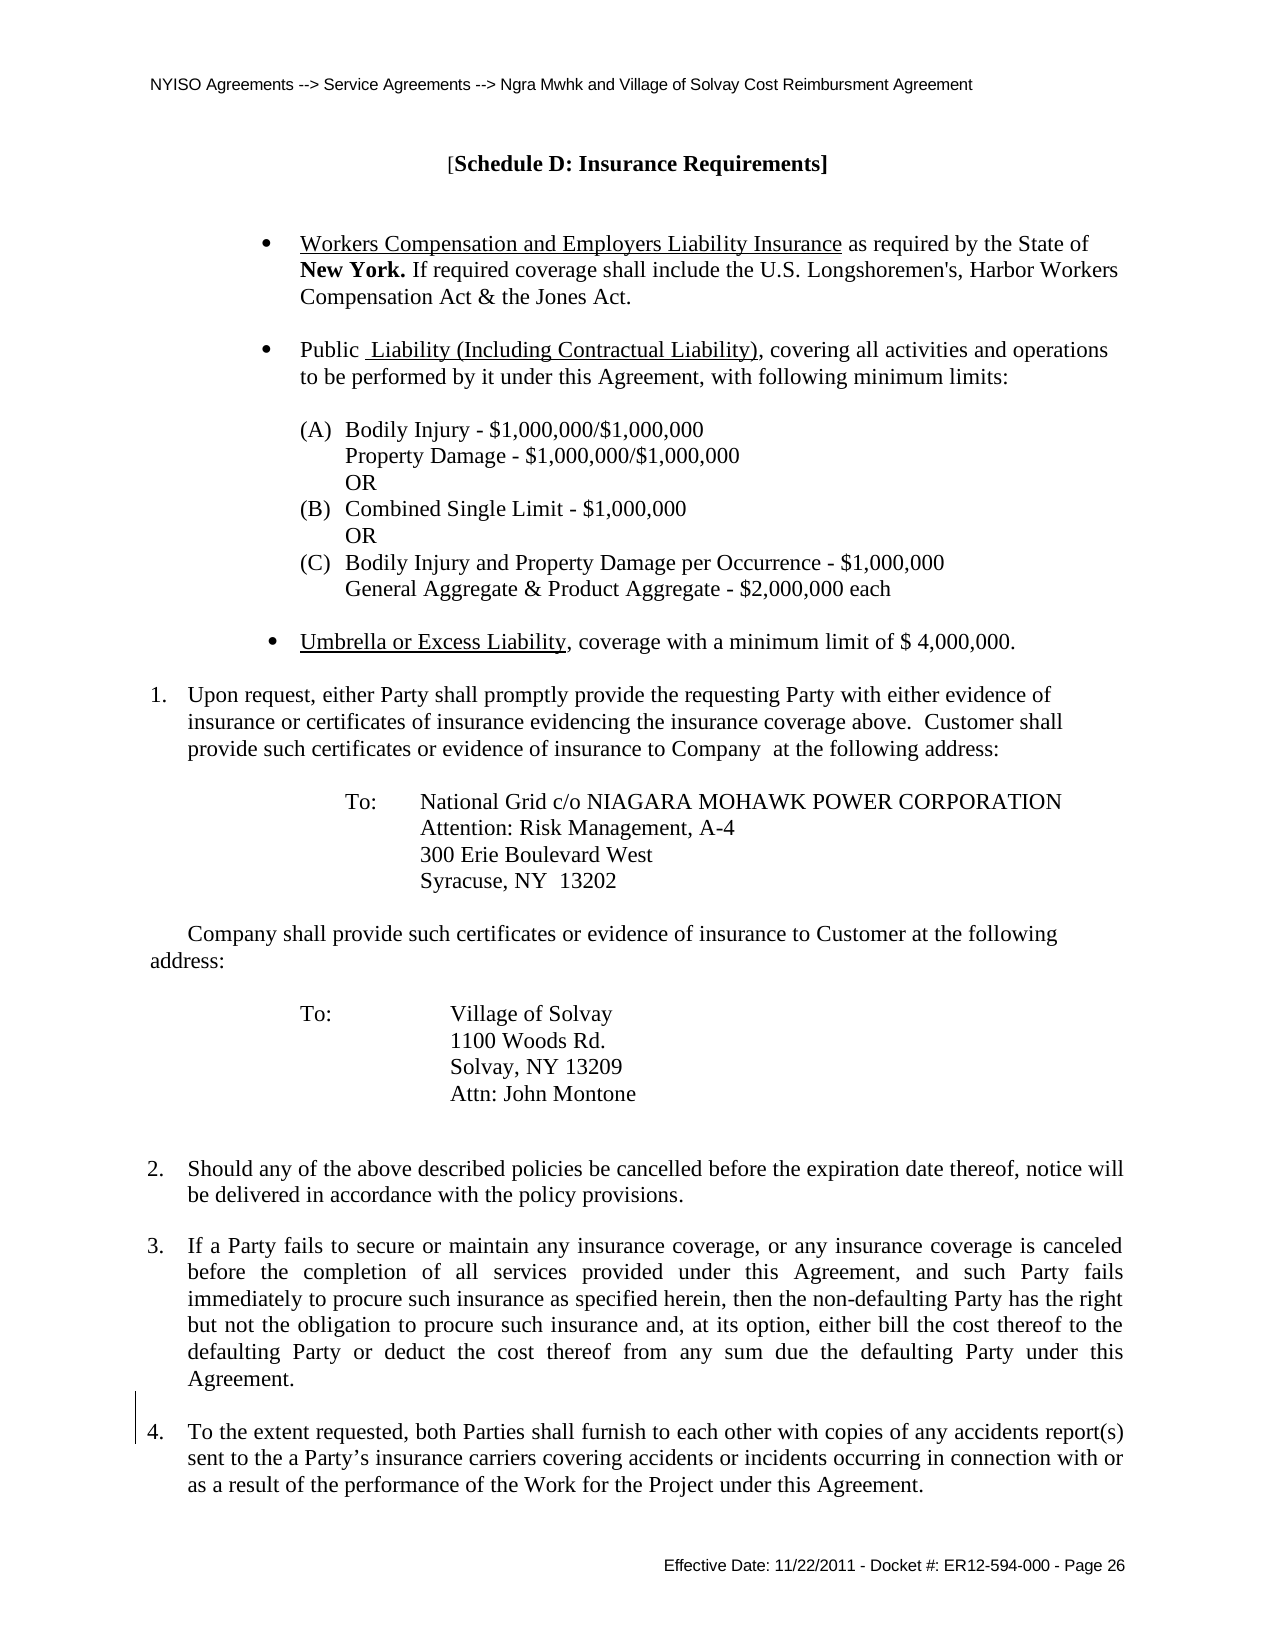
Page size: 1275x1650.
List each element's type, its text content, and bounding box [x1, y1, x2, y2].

list [Schedule D: Insurance Requirements] [150, 150, 1125, 177]
text To: National Grid c/o NIAGARA MOHAWK POWER CORPORATION [345, 787, 1125, 814]
text General Aggregate & Product Aggregate - $2,000,000 each [150, 575, 1125, 602]
text Attn: John Montone [150, 1080, 1125, 1106]
text Attention: Risk Management, A-4 [150, 814, 1125, 841]
text OR [150, 469, 1125, 495]
list Public Liability (Including Contractual Liability), covering all activities and operations to be performed by it under this Agreement, with following minimum limits: [262, 336, 1125, 389]
list Workers Compensation and Employers Liability Insurance as required by the State of . If required coverage shall include the U.S. Longshoremen's, Harbor Workers Compensation Act & the Jones Act. [262, 230, 1125, 309]
text Company shall provide such certificates or evidence of insurance to Customer at the following address: [150, 920, 1125, 973]
list If a Party fails to secure or maintain any insurance coverage, or any insurance coverage is canceled before the completion of all services provided under this Agreement, and such Party fails immediately to procure such insurance as specified herein, then the non-defaulting Party has the right but not the obligation to procure such insurance and, at its option, either bill the cost thereof to the defaulting Party or deduct the cost thereof from any sum due the defaulting Party under this Agreement. [147, 1232, 1125, 1391]
list To the extent requested, both Parties shall furnish to each other with copies of any accidents report(s) sent to the a Party’s insurance carriers covering accidents or incidents occurring in connection with or as a result of the performance of the Work for the Project under this Agreement. [147, 1417, 1125, 1497]
text (C) Bodily Injury and Property Damage per Occurrence - $1,000,000 [150, 548, 1125, 575]
list Should any of the above described policies be cancelled before the expiration date thereof, notice will be delivered in accordance with the policy provisions. [147, 1154, 1125, 1207]
text To: [150, 1000, 1125, 1027]
list Upon request, either Party shall promptly provide the requesting Party with either evidence of insurance or certificates of insurance evidencing the insurance coverage above. Customer shall provide such certificates or evidence of insurance to Company at the following address: [150, 681, 1125, 761]
text (A) Bodily Injury - $1,000,000/$1,000,000 [150, 416, 1125, 442]
text Property Damage - $1,000,000/$1,000,000 [150, 442, 1125, 469]
list Umbrella or Excess Liability, coverage with a minimum limit of $ 4,000,000. [269, 628, 1125, 655]
text (B) Combined Single Limit - $1,000,000 [150, 495, 1125, 522]
text OR [150, 522, 1125, 548]
